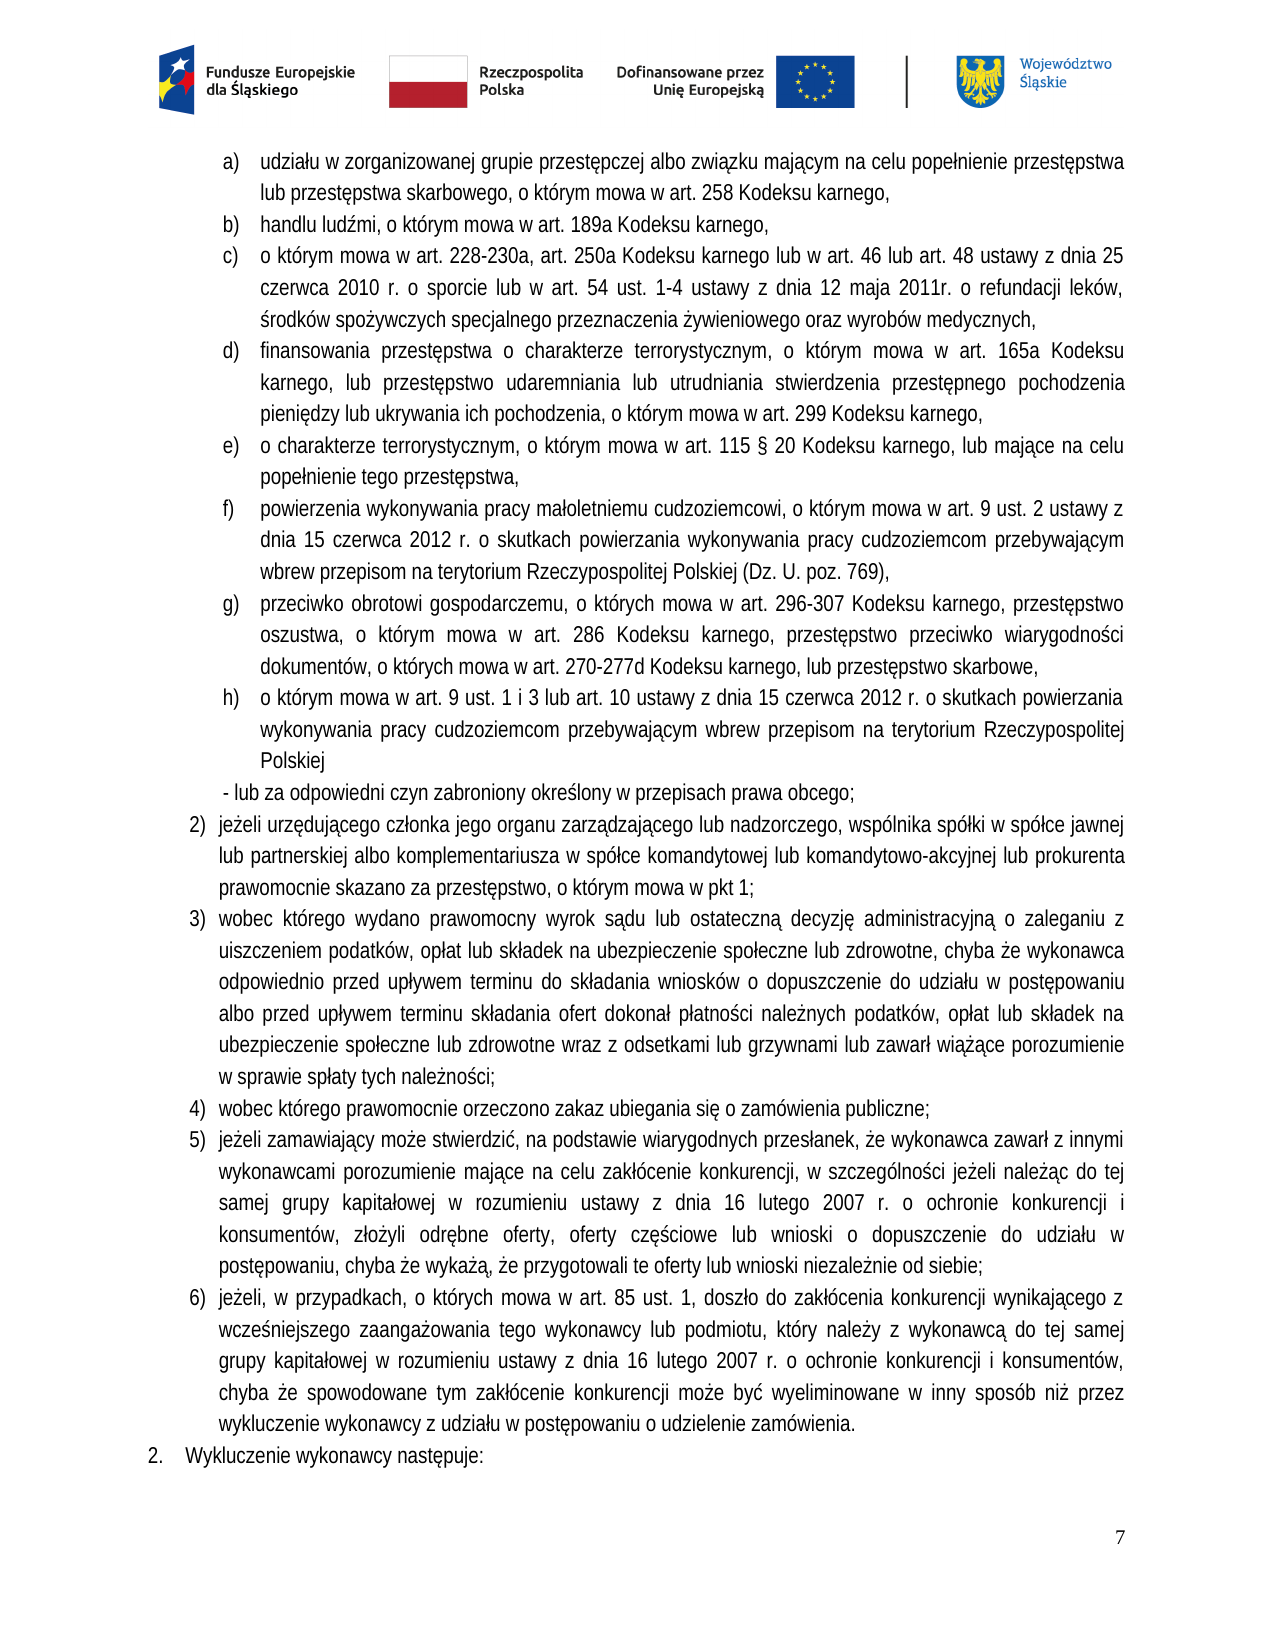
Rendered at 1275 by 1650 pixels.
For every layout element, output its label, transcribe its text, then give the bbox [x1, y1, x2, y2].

list handlu ludźmi, o którym mowa w art. 189a Kodeksu karnego, [223, 211, 1125, 237]
picture [147, 29, 1125, 128]
list udziału w zorganizowanej grupie przestępczej albo związku mającym na celu popełnienie przestępstwa lub przestępstwa skarbowego, o którym mowa w art. 258 Kodeksu karnego, [223, 148, 1125, 206]
list wobec którego prawomocnie orzeczono zakaz ubiegania się o zamówienia publiczne; [189, 1094, 1125, 1121]
list jeżeli zamawiający może stwierdzić, na podstawie wiarygodnych przesłanek, że wykonawca zawarł z innymi wykonawcami porozumienie mające na celu zakłócenie konkurencji, w szczególności jeżeli należąc do tej samej grupy kapitałowej w rozumieniu ustawy z dnia 16 lutego 2007 r. o ochronie konkurencji i konsumentów, złożyli odrębne oferty, oferty częściowe lub wnioski o dopuszczenie do udziału w postępowaniu, chyba że wykażą, że przygotowali te oferty lub wnioski niezależnie od siebie; [189, 1126, 1125, 1279]
list wobec którego wydano prawomocny wyrok sądu lub ostateczną decyzję administracyjną o zaleganiu z uiszczeniem podatków, opłat lub składek na ubezpieczenie społeczne lub zdrowotne, chyba że wykonawca odpowiednio przed upływem terminu do składania wniosków o dopuszczenie do udziału w postępowaniu albo przed upływem terminu składania ofert dokonał płatności należnych podatków, opłat lub składek na ubezpieczenie społeczne lub zdrowotne wraz z odsetkami lub grzywnami lub zawarł wiążące porozumienie w sprawie spłaty tych należności; [189, 905, 1125, 1089]
text - lub za odpowiedni czyn zabroniony określony w przepisach prawa obcego; [201, 779, 1125, 805]
list jeżeli, w przypadkach, o których mowa w art. 85 ust. 1, doszło do zakłócenia konkurencji wynikającego z wcześniejszego zaangażowania tego wykonawcy lub podmiotu, który należy z wykonawcą do tej samej grupy kapitałowej w rozumieniu ustawy z dnia 16 lutego 2007 r. o ochronie konkurencji i konsumentów, chyba że spowodowane tym zakłócenie konkurencji może być wyeliminowane w inny sposób niż przez wykluczenie wykonawcy z udziału w postępowaniu o udzielenie zamówienia. [189, 1284, 1125, 1437]
list finansowania przestępstwa o charakterze terrorystycznym, o którym mowa w art. 165a Kodeksu karnego, lub przestępstwo udaremniania lub utrudniania stwierdzenia przestępnego pochodzenia pieniędzy lub ukrywania ich pochodzenia, o którym mowa w art. 299 Kodeksu karnego, [223, 337, 1125, 427]
list przeciwko obrotowi gospodarczemu, o których mowa w art. 296-307 Kodeksu karnego, przestępstwo oszustwa, o którym mowa w art. 286 Kodeksu karnego, przestępstwo przeciwko wiarygodności dokumentów, o których mowa w art. 270-277d Kodeksu karnego, lub przestępstwo skarbowe, [223, 589, 1125, 679]
list o charakterze terrorystycznym, o którym mowa w art. 115 § 20 Kodeksu karnego, lub mające na celu popełnienie tego przestępstwa, [223, 432, 1125, 490]
list o którym mowa w art. 9 ust. 1 i 3 lub art. 10 ustawy z dnia 15 czerwca 2012 r. o skutkach powierzania wykonywania pracy cudzoziemcom przebywającym wbrew przepisom na terytorium Rzeczypospolitej Polskiej [223, 684, 1125, 774]
list Wykluczenie wykonawcy następuje: [148, 1442, 1125, 1468]
list o którym mowa w art. 228-230a, art. 250a Kodeksu karnego lub w art. 46 lub art. 48 ustawy z dnia 25 czerwca 2010 r. o sporcie lub w art. 54 ust. 1-4 ustawy z dnia 12 maja 2011r. o refundacji leków, środków spożywczych specjalnego przeznaczenia żywieniowego oraz wyrobów medycznych, [223, 242, 1125, 332]
list powierzenia wykonywania pracy małoletniemu cudzoziemcowi, o którym mowa w art. 9 ust. 2 ustawy z dnia 15 czerwca 2012 r. o skutkach powierzania wykonywania pracy cudzoziemcom przebywającym wbrew przepisom na terytorium Rzeczypospolitej Polskiej (Dz. U. poz. 769), [223, 495, 1125, 584]
list jeżeli urzędującego członka jego organu zarządzającego lub nadzorczego, wspólnika spółki w spółce jawnej lub partnerskiej albo komplementariusza w spółce komandytowej lub komandytowo-akcyjnej lub prokurenta prawomocnie skazano za przestępstwo, o którym mowa w pkt 1; [189, 811, 1125, 900]
